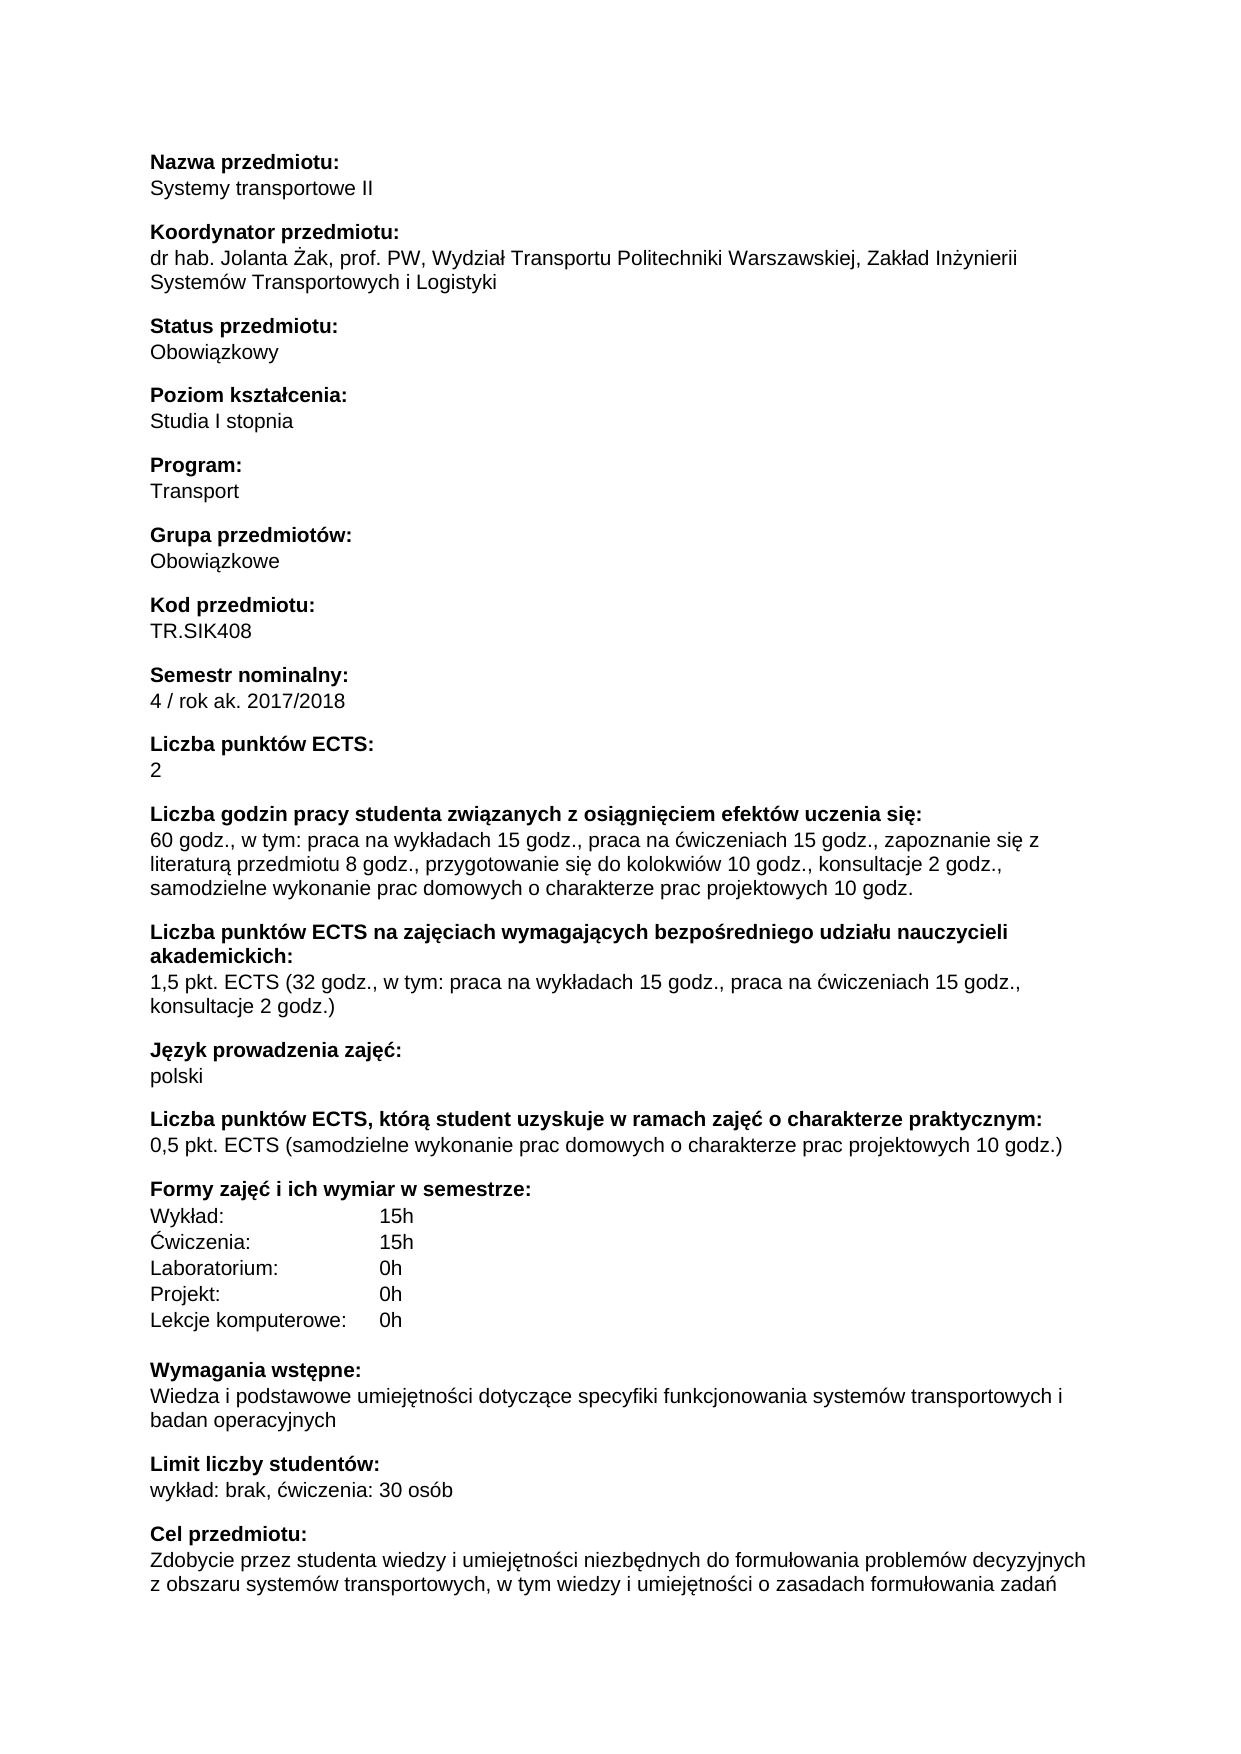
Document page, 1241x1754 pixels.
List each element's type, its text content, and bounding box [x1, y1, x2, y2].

table_cell Laboratorium: [140, 1256, 367, 1280]
text Studia I stopnia [150, 409, 1090, 433]
text 1,5 pkt. ECTS (32 godz., w tym: praca na wykładach 15 godz., praca na ćwiczeniach 15 godz., konsultacje 2 godz.) [150, 970, 1090, 1018]
table_cell 0h [369, 1306, 597, 1332]
text Formy zajęć i ich wymiar w semestrze: [150, 1177, 1090, 1201]
text Cel przedmiotu: [150, 1521, 1090, 1545]
text polski [150, 1063, 1090, 1087]
text Nazwa przedmiotu: [150, 150, 1090, 174]
text Wiedza i podstawowe umiejętności dotyczące specyfiki funkcjonowania systemów transportowych i badan operacyjnych [150, 1384, 1090, 1432]
text TR.SIK408 [150, 619, 1090, 643]
text 0,5 pkt. ECTS (samodzielne wykonanie prac domowych o charakterze prac projektowych 10 godz.) [150, 1133, 1090, 1157]
table_cell 0h [369, 1254, 597, 1280]
text Liczba godzin pracy studenta związanych z osiągnięciem efektów uczenia się: [150, 802, 1090, 826]
text Kod przedmiotu: [150, 593, 1090, 617]
text 4 / rok ak. 2017/2018 [150, 688, 1090, 712]
table_header Wykład: [140, 1204, 367, 1228]
table_cell 15h [369, 1228, 597, 1254]
text Liczba punktów ECTS, którą student uzyskuje w ramach zajęć o charakterze praktycznym: [150, 1107, 1090, 1131]
text 60 godz., w tym: praca na wykładach 15 godz., praca na ćwiczeniach 15 godz., zapoznanie się z literaturą przedmiotu 8 godz., przygotowanie się do kolokwiów 10 godz., konsultacje 2 godz., samodzielne wykonanie prac domowych o charakterze prac projektowych 10 godz. [150, 828, 1090, 900]
text Semestr nominalny: [150, 662, 1090, 686]
text Koordynator przedmiotu: [150, 220, 1090, 244]
text dr hab. Jolanta Żak, prof. PW, Wydział Transportu Politechniki Warszawskiej, Zakład Inżynierii Systemów Transportowych i Logistyki [150, 246, 1090, 294]
text Systemy transportowe II [150, 176, 1090, 200]
text Liczba punktów ECTS na zajęciach wymagających bezpośredniego udziału nauczycieli akademickich: [150, 920, 1090, 968]
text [150, 1547, 1090, 1595]
table_cell Lekcje komputerowe: [140, 1308, 367, 1332]
text Limit liczby studentów: [150, 1452, 1090, 1476]
text Grupa przedmiotów: [150, 523, 1090, 547]
text Transport [150, 479, 1090, 503]
text Program: [150, 453, 1090, 477]
text 2 [150, 758, 1090, 782]
text Status przedmiotu: [150, 313, 1090, 337]
text wykład: brak, ćwiczenia: 30 osób [150, 1478, 1090, 1502]
text Poziom kształcenia: [150, 383, 1090, 407]
table_cell 0h [369, 1280, 597, 1306]
text Język prowadzenia zajęć: [150, 1037, 1090, 1061]
table_header 15h [369, 1204, 597, 1228]
table_cell Projekt: [140, 1282, 367, 1306]
text Obowiązkowy [150, 339, 1090, 363]
text Liczba punktów ECTS: [150, 732, 1090, 756]
text Wymagania wstępne: [150, 1358, 1090, 1382]
table_cell Ćwiczenia: [140, 1230, 367, 1254]
text Obowiązkowe [150, 549, 1090, 573]
